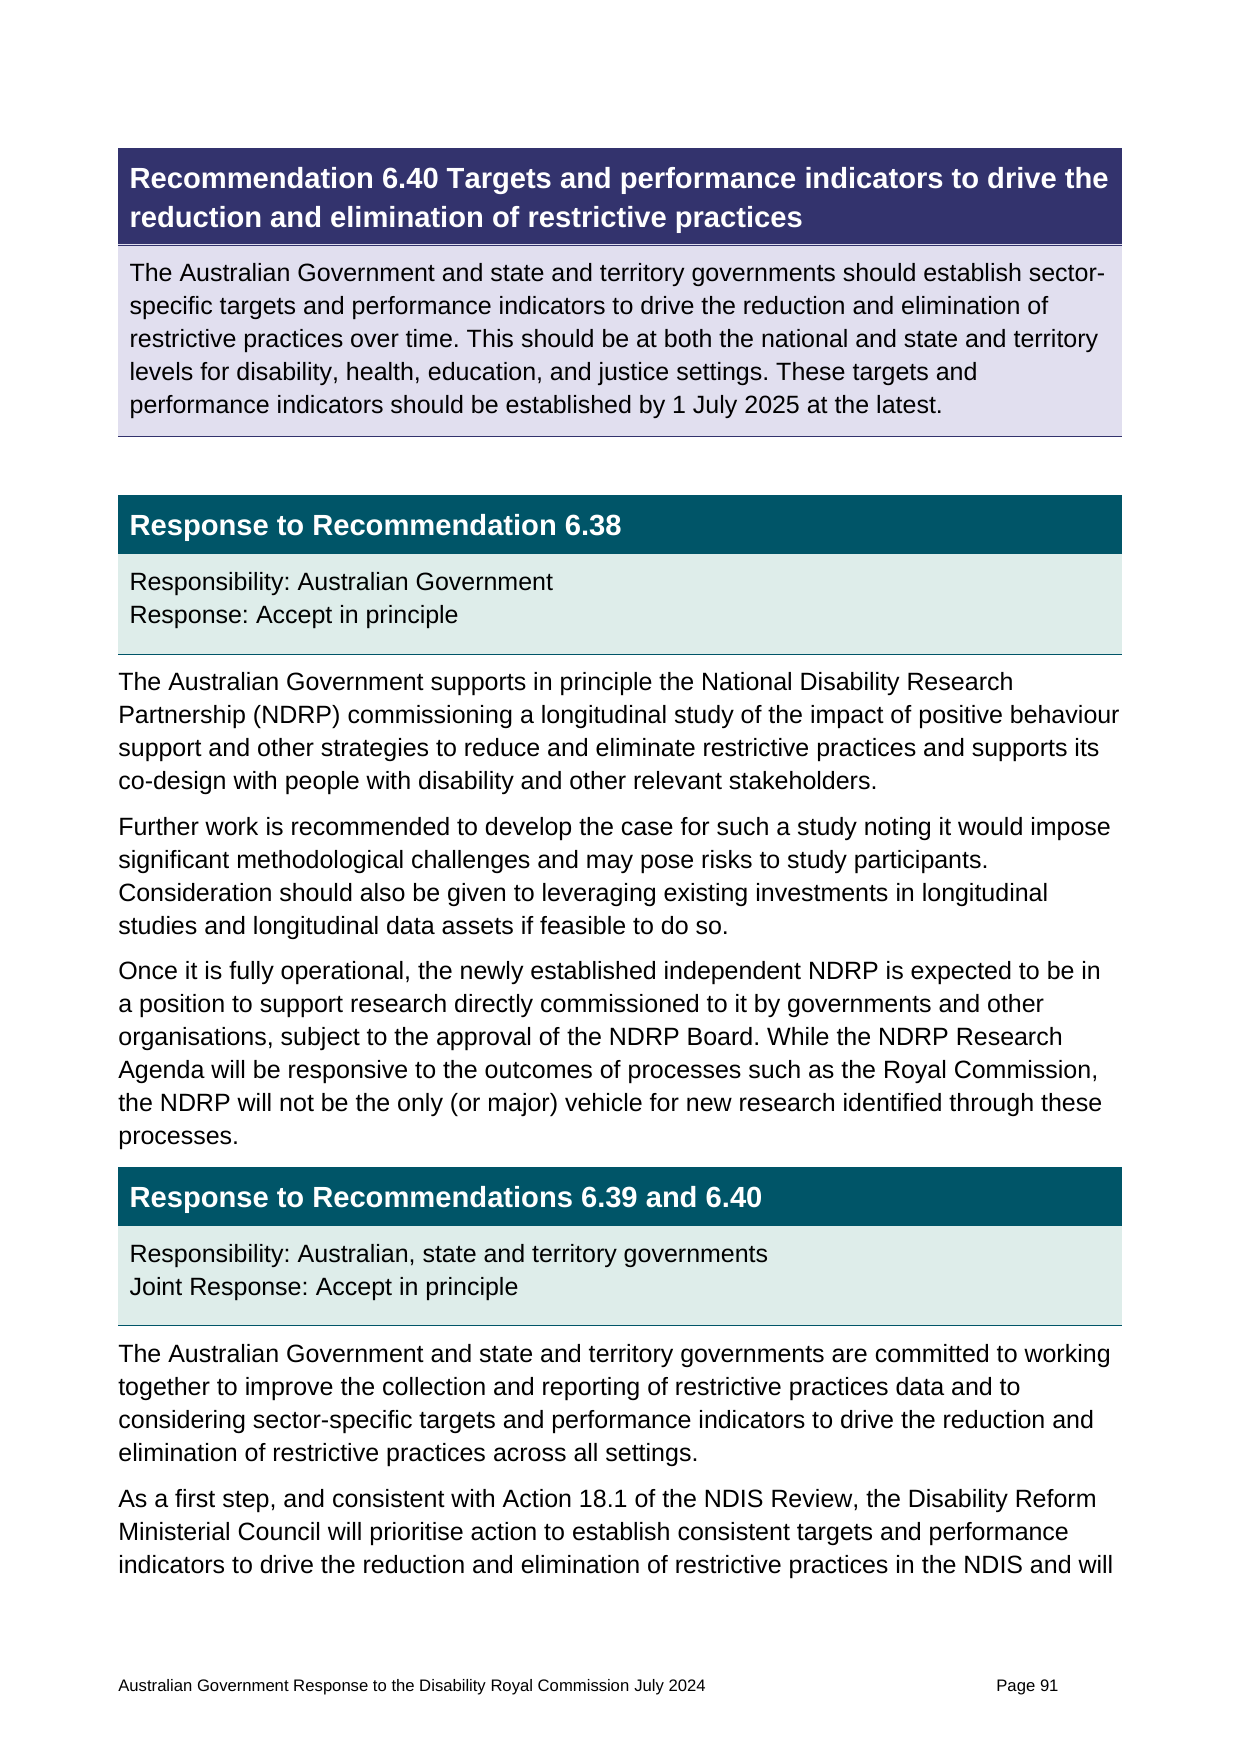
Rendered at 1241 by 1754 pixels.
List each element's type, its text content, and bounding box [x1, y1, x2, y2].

table_header Recommendation 6.40 Targets and performance indicators to drive the reduction and elimination of restrictive practices [118, 149, 1122, 244]
text The Australian Government supports in principle the National Disability Research Partnership (NDRP) commissioning a longitudinal study of the impact of positive behaviour support and other strategies to reduce and eliminate restrictive practices and supports its co-design with people with disability and other relevant stakeholders. [118, 667, 1122, 795]
table_cell Responsibility: Australian Government Response: Accept in principle [118, 554, 1122, 653]
text Once it is fully operational, the newly established independent NDRP is expected to be in a position to support research directly commissioned to it by governments and other organisations, subject to the approval of the NDRP Board. While the NDRP Research Agenda will be responsive to the outcomes of processes such as the Royal Commission, the NDRP will not be the only (or major) vehicle for new research identified through these processes. [118, 956, 1122, 1150]
text The Australian Government and state and territory governments are committed to working together to improve the collection and reporting of restrictive practices data and to considering sector-specific targets and performance indicators to drive the reduction and elimination of restrictive practices across all settings. [118, 1339, 1122, 1467]
table_header Response to Recommendation 6.38 [118, 496, 1122, 553]
table_cell The Australian Government and state and territory governments should establish sector-specific targets and performance indicators to drive the reduction and elimination of restrictive practices over time. This should be at both the national and state and territory levels for disability, health, education, and justice settings. These targets and performance indicators should be established by 1 July 2025 at the latest. [118, 246, 1122, 436]
table_cell Responsibility: Australian, state and territory governments Joint Response: Accept in principle [118, 1226, 1122, 1325]
table_header Response to Recommendations 6.39 and 6.40 [118, 1168, 1122, 1225]
text Further work is recommended to develop the case for such a study noting it would impose significant methodological challenges and may pose risks to study participants. Consideration should also be given to leveraging existing investments in longitudinal studies and longitudinal data assets if feasible to do so. [118, 812, 1122, 939]
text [118, 1483, 1122, 1578]
